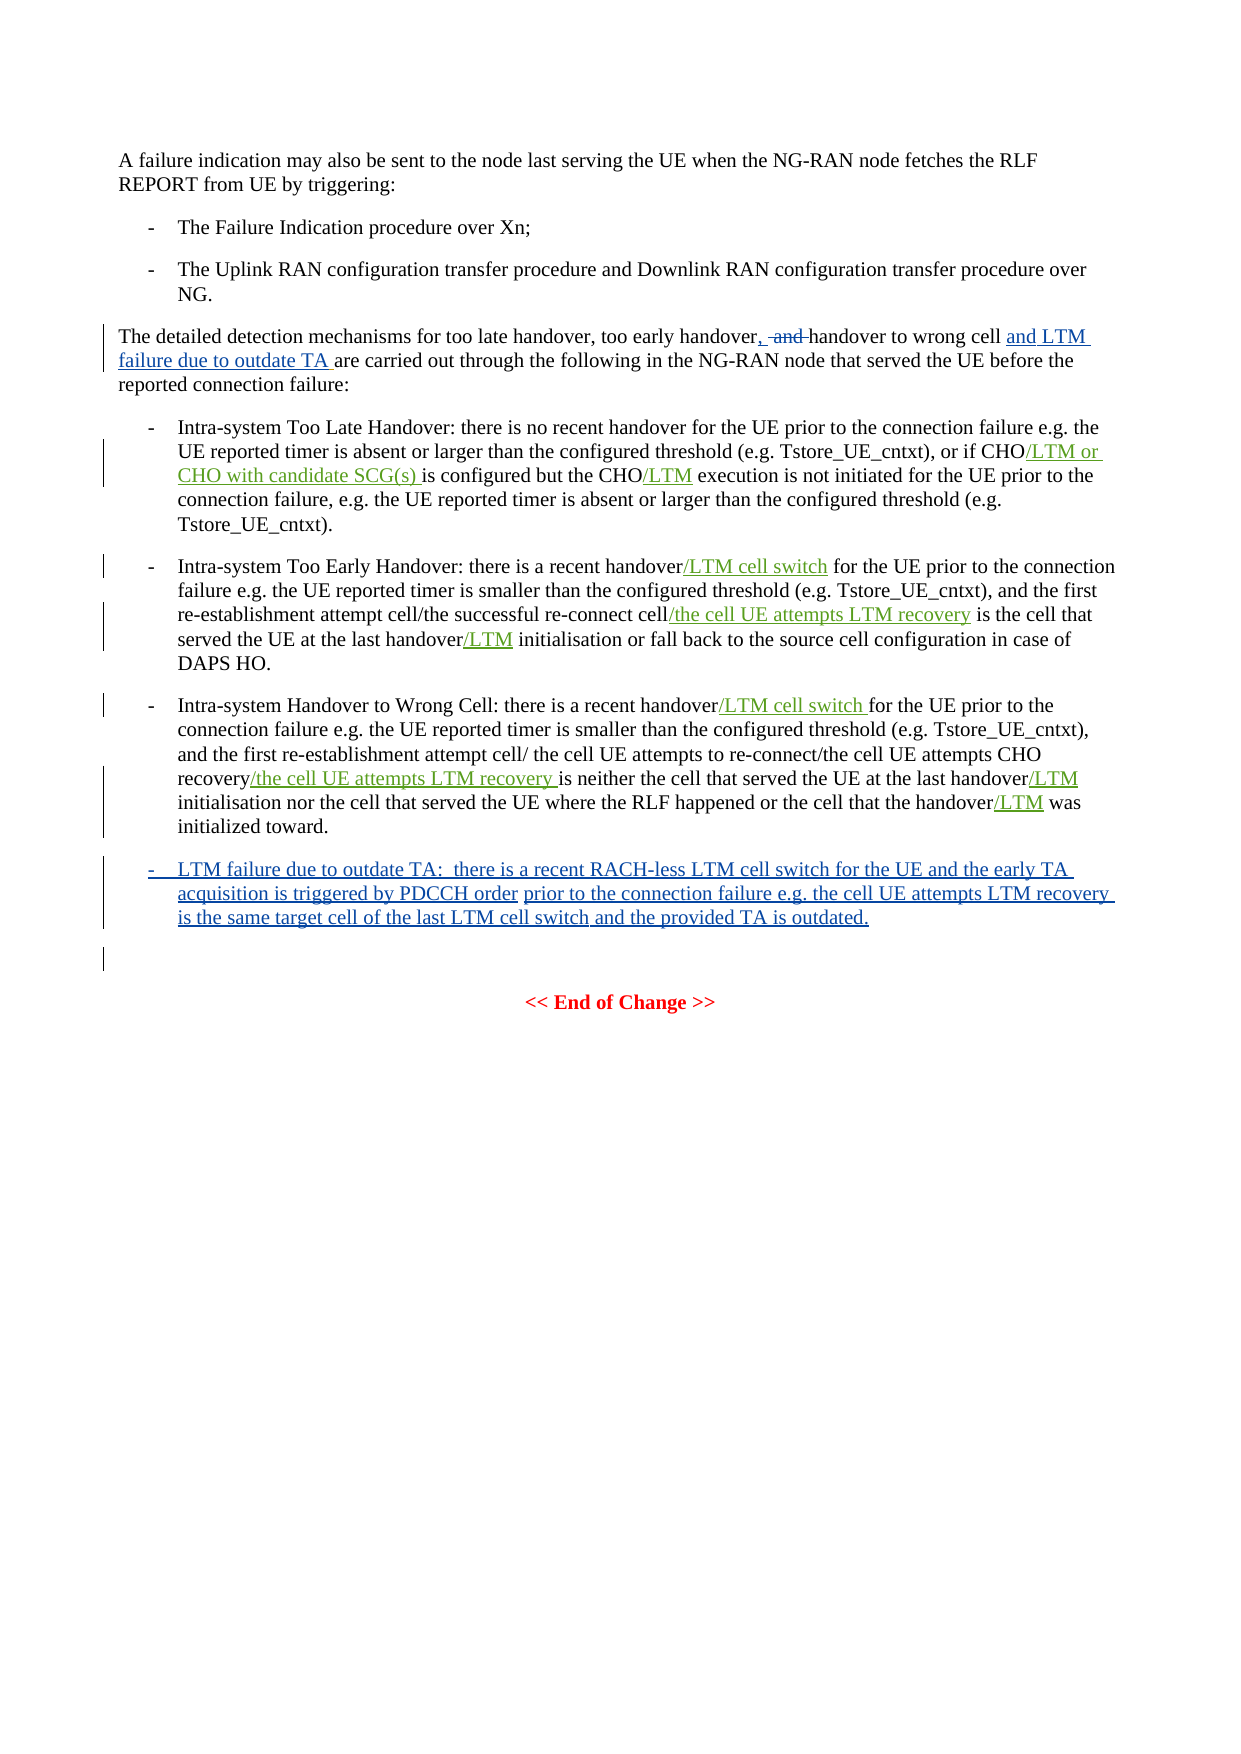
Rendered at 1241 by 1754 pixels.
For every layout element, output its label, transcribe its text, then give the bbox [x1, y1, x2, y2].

text The detailed detection mechanisms for too late handover, too early handoverhandover to wrong cell are carried out through the following in the NG-RAN node that served the UE before the reported connection failure: [118, 324, 1122, 396]
text - The Uplink RAN configuration transfer procedure and Downlink RAN configuration transfer procedure over NG. [148, 257, 1122, 306]
text - Intra-system Too Early Handover: there is a recent handover for the UE prior to the connection failure e.g. the UE reported timer is smaller than the configured threshold (e.g. Tstore_UE_cntxt), and the first re-establishment attempt cell/the successful re-connect cell is the cell that served the UE at the last handover initialisation or fall back to the source cell configuration in case of DAPS HO. [148, 554, 1122, 674]
text - Intra-system Handover to Wrong Cell: there is a recent handoverfor the UE prior to the connection failure e.g. the UE reported timer is smaller than the configured threshold (e.g. Tstore_UE_cntxt), and the first re-establishment attempt cell/ the cell UE attempts to re-connect/the cell UE attempts CHO recoveryis neither the cell that served the UE at the last handover initialisation nor the cell that served the UE where the RLF happened or the cell that the handover was initialized toward. [148, 693, 1122, 838]
text - The Failure Indication procedure over Xn; [148, 214, 1122, 239]
text A failure indication may also be sent to the node last serving the UE when the NG-RAN node fetches the RLF REPORT from UE by triggering: [118, 148, 1122, 196]
text - Intra-system Too Late Handover: there is no recent handover for the UE prior to the connection failure e.g. the UE reported timer is absent or larger than the configured threshold (e.g. Tstore_UE_cntxt), or if CHOis configured but the CHO execution is not initiated for the UE prior to the connection failure, e.g. the UE reported timer is absent or larger than the configured threshold (e.g. Tstore_UE_cntxt). [148, 415, 1122, 536]
text << End of Change >> [118, 990, 1122, 1014]
